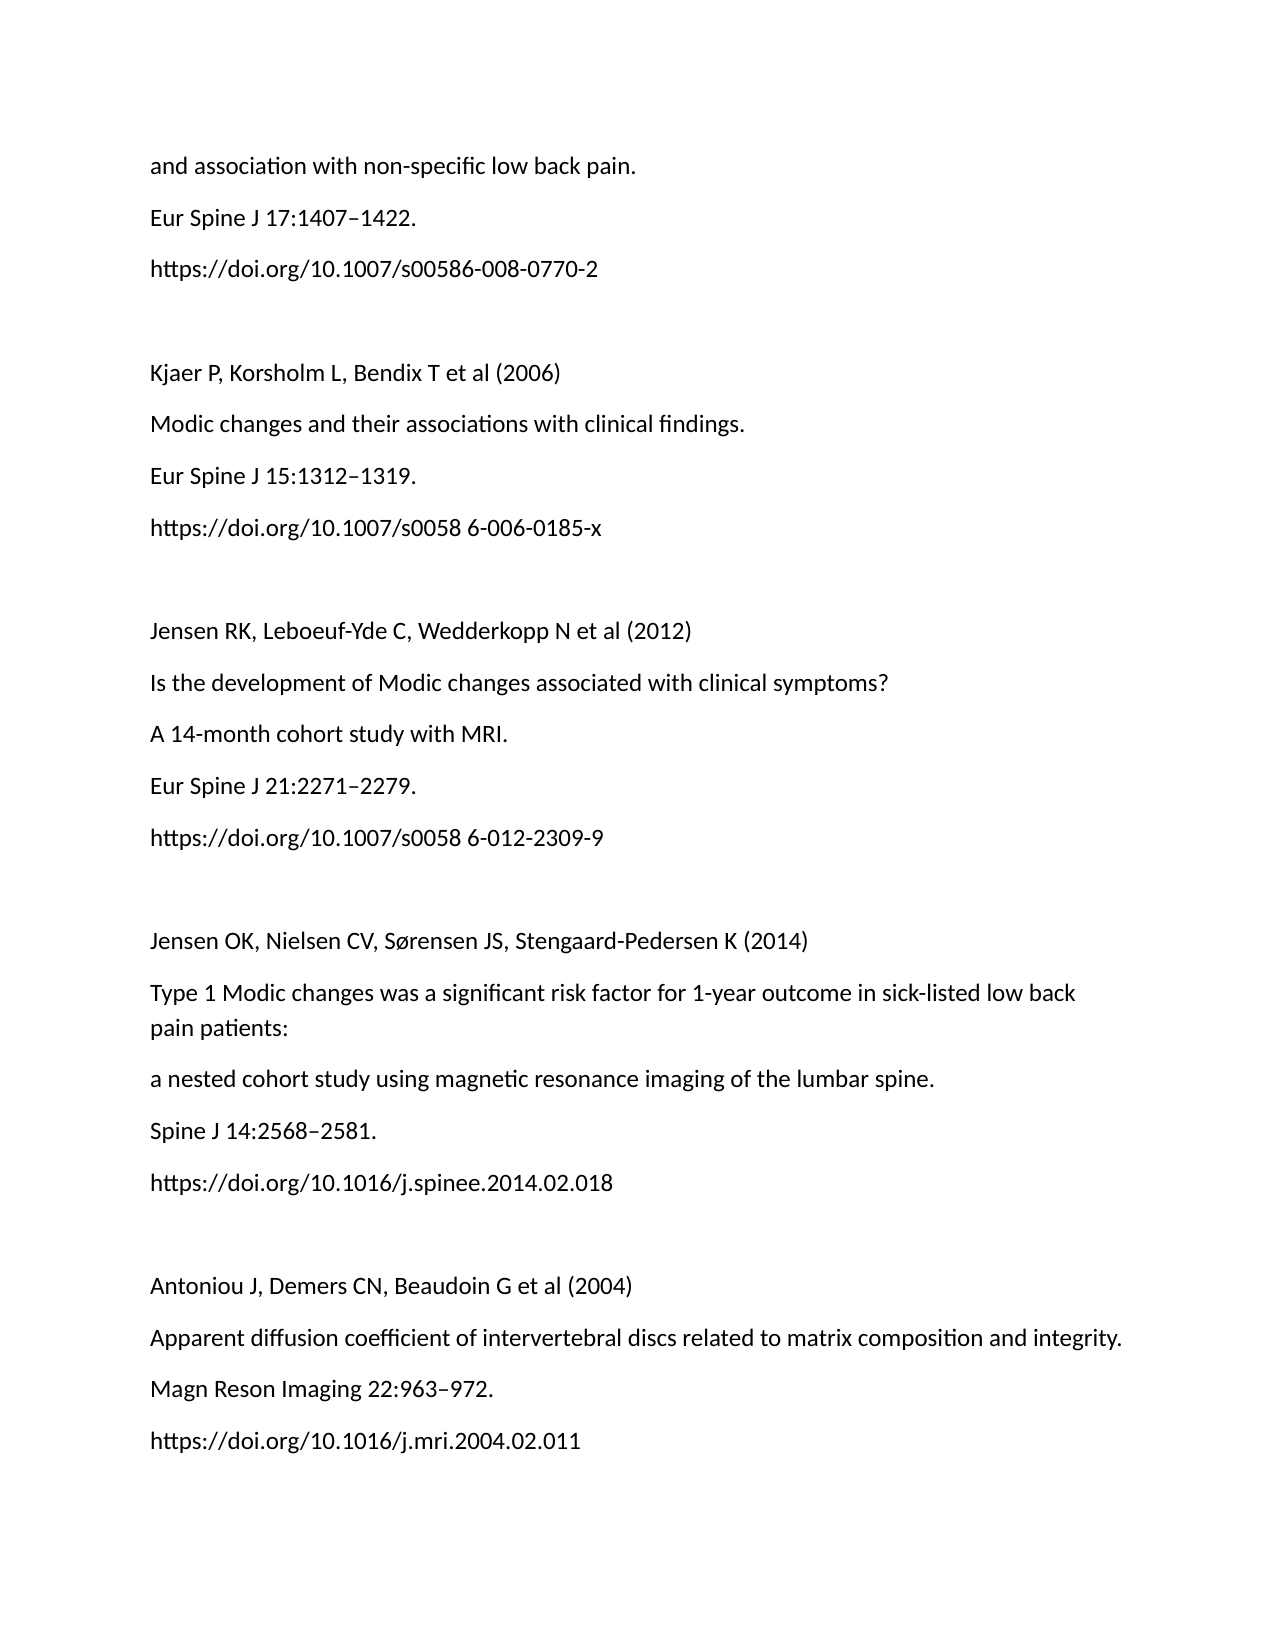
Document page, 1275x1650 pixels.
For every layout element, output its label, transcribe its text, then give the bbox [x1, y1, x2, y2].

text Spine J 14:2568–2581. [150, 1115, 1125, 1146]
text Eur Spine J 17:1407–1422. [150, 202, 1125, 232]
text https://doi.org/10.1016/j.spinee.2014.02.018 [150, 1167, 1125, 1197]
text Antoniou J, Demers CN, Beaudoin G et al (2004) [150, 1270, 1125, 1301]
text and association with non-specific low back pain. [150, 150, 1125, 181]
text Is the development of Modic changes associated with clinical symptoms? [150, 667, 1125, 697]
text https://doi.org/10.1007/s0058 6-006-0185-x [150, 512, 1125, 542]
text a nested cohort study using magnetic resonance imaging of the lumbar spine. [150, 1063, 1125, 1094]
text https://doi.org/10.1016/j.mri.2004.02.011 [150, 1425, 1125, 1456]
text Apparent diffusion coefficient of intervertebral discs related to matrix composition and integrity. [150, 1322, 1125, 1352]
text Magn Reson Imaging 22:963–972. [150, 1373, 1125, 1404]
text https://doi.org/10.1007/s00586-008-0770-2 [150, 253, 1125, 284]
text Eur Spine J 15:1312–1319. [150, 460, 1125, 491]
text Jensen RK, Leboeuf-Yde C, Wedderkopp N et al (2012) [150, 615, 1125, 646]
text Type 1 Modic changes was a significant risk factor for 1-year outcome in sick-listed low back pain patients: [150, 977, 1125, 1042]
text Modic changes and their associations with clinical findings. [150, 408, 1125, 439]
text Kjaer P, Korsholm L, Bendix T et al (2006) [150, 357, 1125, 387]
text A 14-month cohort study with MRI. [150, 718, 1125, 749]
text Jensen OK, Nielsen CV, Sørensen JS, Stengaard-Pedersen K (2014) [150, 925, 1125, 956]
text https://doi.org/10.1007/s0058 6-012-2309-9 [150, 822, 1125, 852]
text Eur Spine J 21:2271–2279. [150, 770, 1125, 801]
